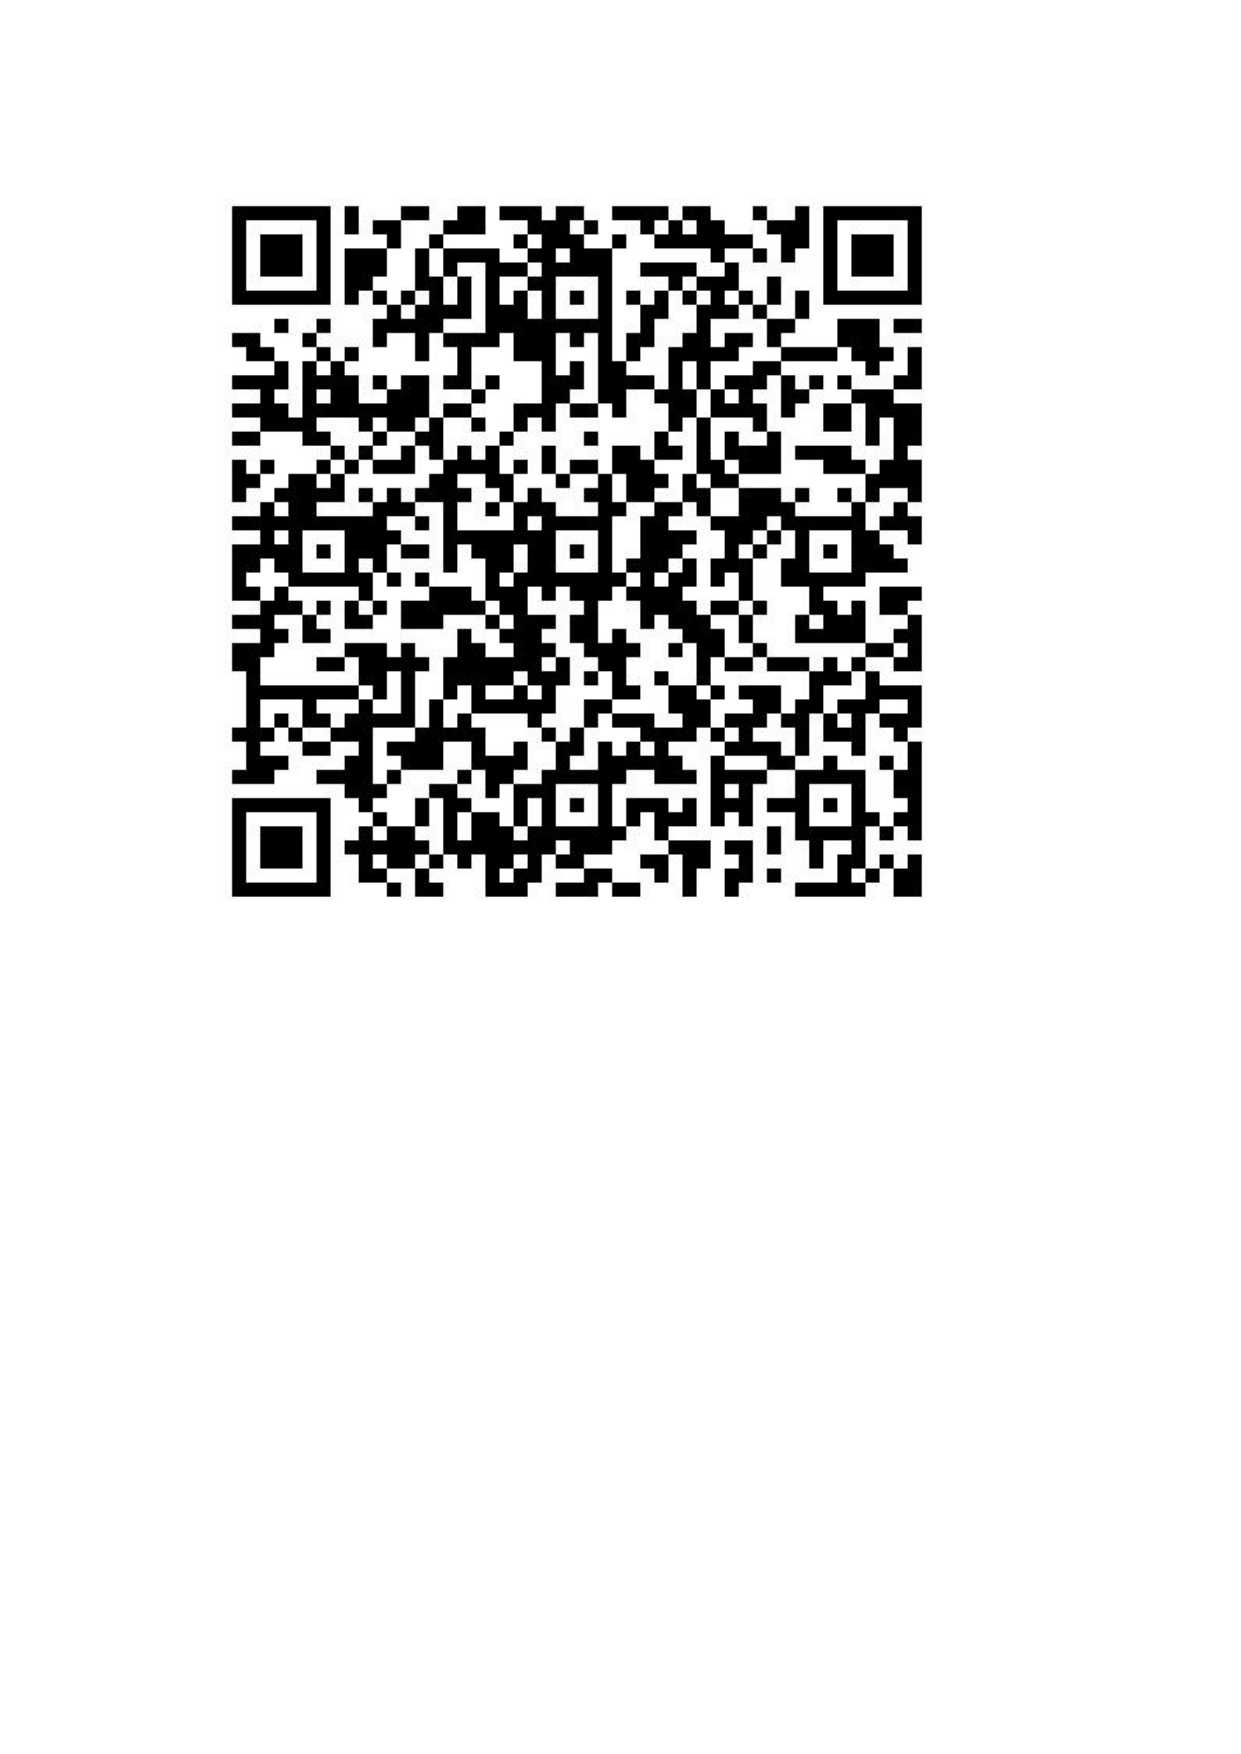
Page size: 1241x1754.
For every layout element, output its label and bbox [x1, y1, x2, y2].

picture [187, 162, 969, 944]
